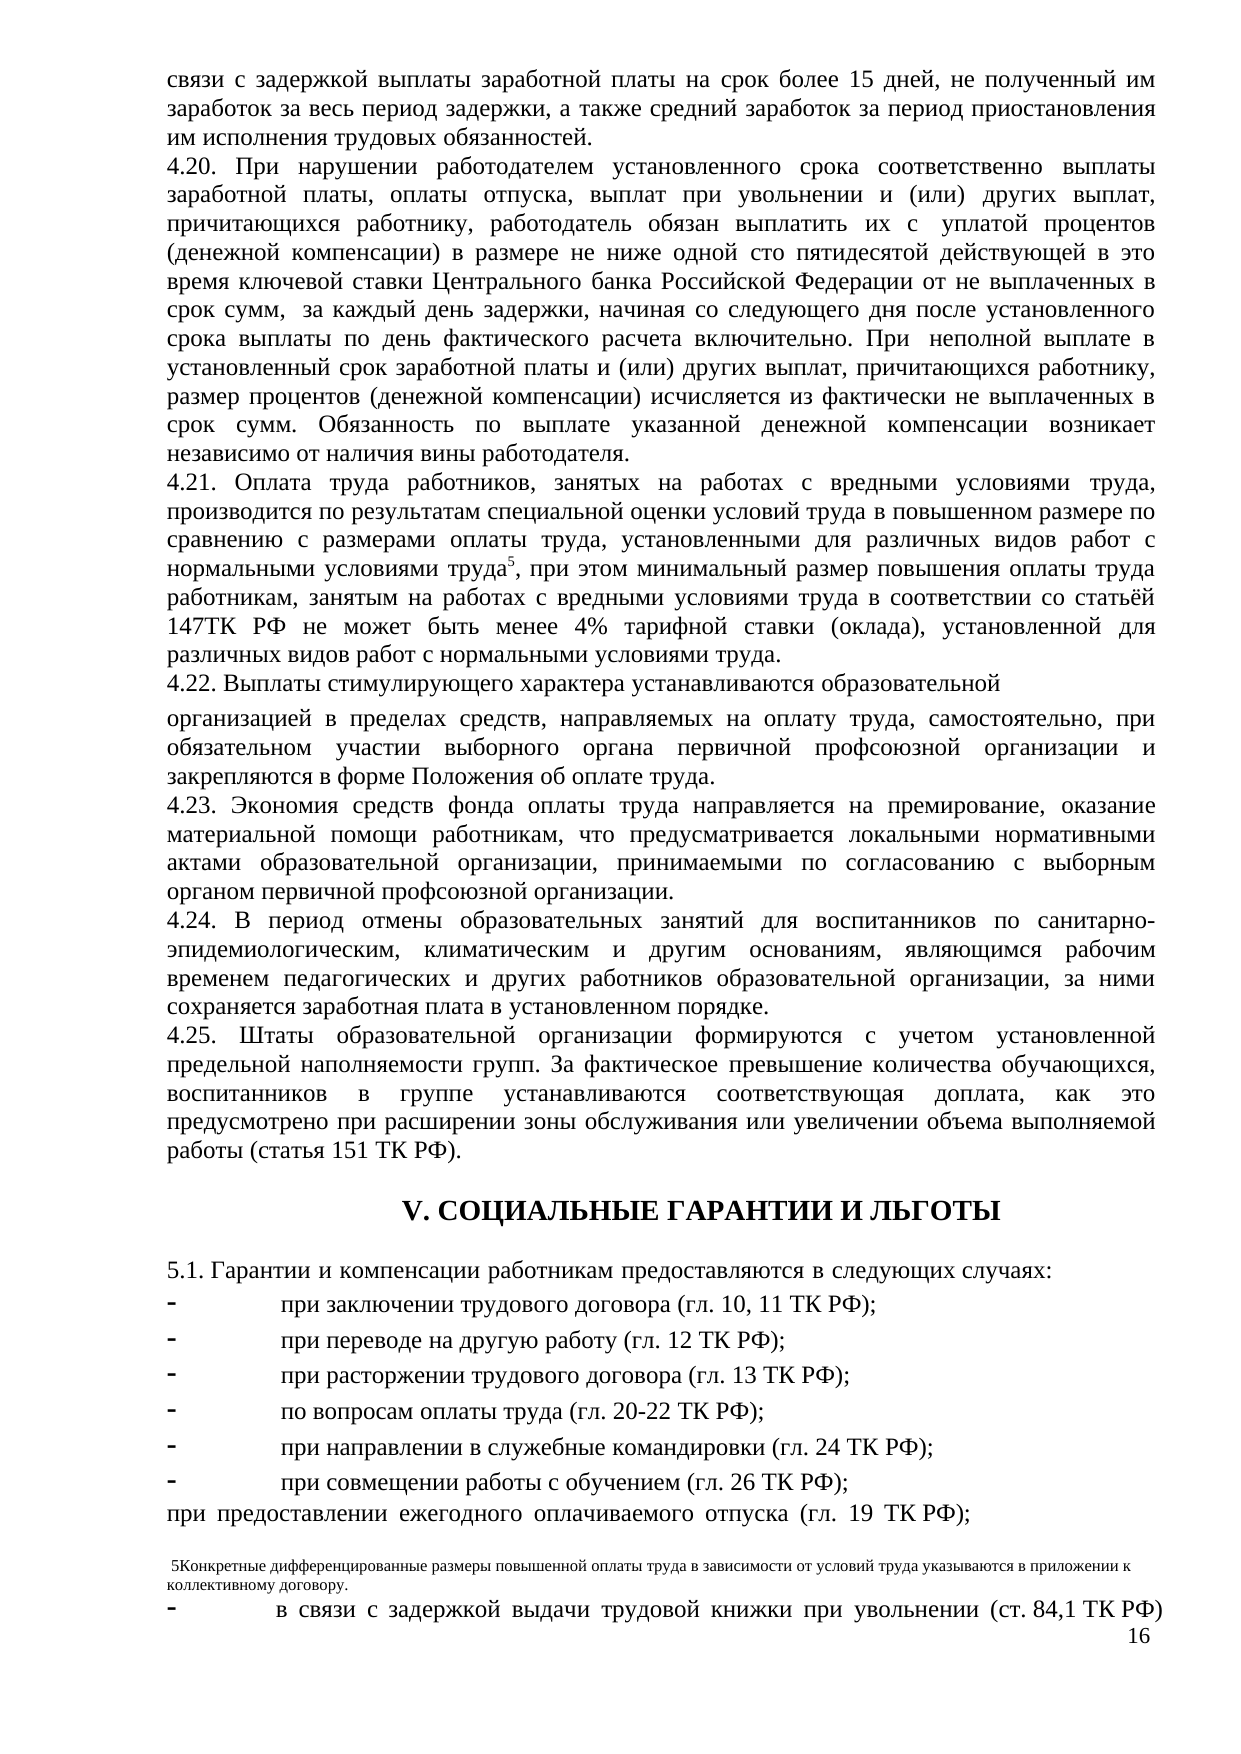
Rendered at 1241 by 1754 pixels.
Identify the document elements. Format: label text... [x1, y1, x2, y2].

list 4.23. Экономия средств фонда оплаты труда направляется на премирование, оказание материальной помощи работникам, что предусматривается локальными нормативными актами образовательной организации, принимаемыми по согласованию с выборным органом первичной профсоюзной организации. [167, 790, 1156, 905]
list 4.21. Оплата труда работников, занятых на работах с вредными условиями труда, производится по результатам специальной оценки условий труда в повышенном размере по сравнению с размерами оплаты труда, установленными для различных видов работ с нормальными условиями труда5, при этом минимальный размер повышения оплаты труда работникам, занятым на работах с вредными условиями труда в соответствии со статьёй 147ТК РФ не может быть менее 4% тарифной ставки (оклада), установленной для различных видов работ с нормальными условиями труда. [167, 467, 1156, 668]
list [167, 64, 1156, 151]
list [167, 1594, 1163, 1623]
list при совмещении работы с обучением (гл. 26 ТК РФ); [167, 1462, 1163, 1498]
text 5Конкретные дифференцированные размеры повышенной оплаты труда в зависимости от условий труда указываются в приложении к коллективному договору. [167, 1555, 1163, 1594]
list при направлении в служебные командировки (гл. 24 ТК РФ); [167, 1427, 1163, 1462]
list 5.1. Гарантии и компенсации работникам предоставляются в следующих случаях: [167, 1255, 1151, 1284]
text организацией в пределах средств, направляемых на оплату труда, самостоятельно, при обязательном участии выборного органа первичной профсоюзной организации и закрепляются в форме Положения об оплате труда. [167, 703, 1156, 790]
text при предоставлении ежегодного оплачиваемого отпуска (гл. 19 ТК РФ); [167, 1498, 1163, 1527]
list 4.25. Штаты образовательной организации формируются с учетом установленной предельной наполняемости групп. За фактическое превышение количества обучающихся, воспитанников в группе устанавливаются соответствующая доплата, как это предусмотрено при расширении зоны обслуживания или увеличении объема выполняемой работы (статья 151 ТК РФ). [167, 1020, 1156, 1164]
list 4.20. При нарушении работодателем установленного срока соответственно выплаты заработной платы, оплаты отпуска, выплат при увольнении и (или) других выплат, причитающихся работнику, работодатель обязан выплатить их с уплатой процентов (денежной компенсации) в размере не ниже одной сто пятидесятой действующей в это время ключевой ставки Центрального банка Российской Федерации от не выплаченных в срок сумм, за каждый день задержки, начиная со следующего дня после установленного срока выплаты по день фактического расчета включительно. При неполной выплате в установленный срок заработной платы и (или) других выплат, причитающихся работнику, размер процентов (денежной компенсации) исчисляется из фактически не выплаченных в срок сумм. Обязанность по выплате указанной денежной компенсации возникает независимо от наличия вины работодателя. [167, 151, 1156, 467]
list при расторжении трудового договора (гл. 13 ТК РФ); [167, 1355, 1163, 1391]
text 4.22. Выплаты стимулирующего характера устанавливаются образовательной [167, 668, 1156, 697]
list 4.24. В период отмены образовательных занятий для воспитанников по санитарно-эпидемиологическим, климатическим и другим основаниям, являющимся рабочим временем педагогических и других работников образовательной организации, за ними сохраняется заработная плата в установленном порядке. [167, 905, 1156, 1020]
list СОЦИАЛЬНЫЕ ГАРАНТИИ И ЛЬГОТЫ [402, 1193, 1163, 1226]
list при заключении трудового договора (гл. 10, 11 ТК РФ); [167, 1284, 1163, 1319]
list при переводе на другую работу (гл. 12 ТК РФ); [167, 1319, 1163, 1355]
list по вопросам оплаты труда (гл. 20-22 ТК РФ); [167, 1391, 1163, 1427]
